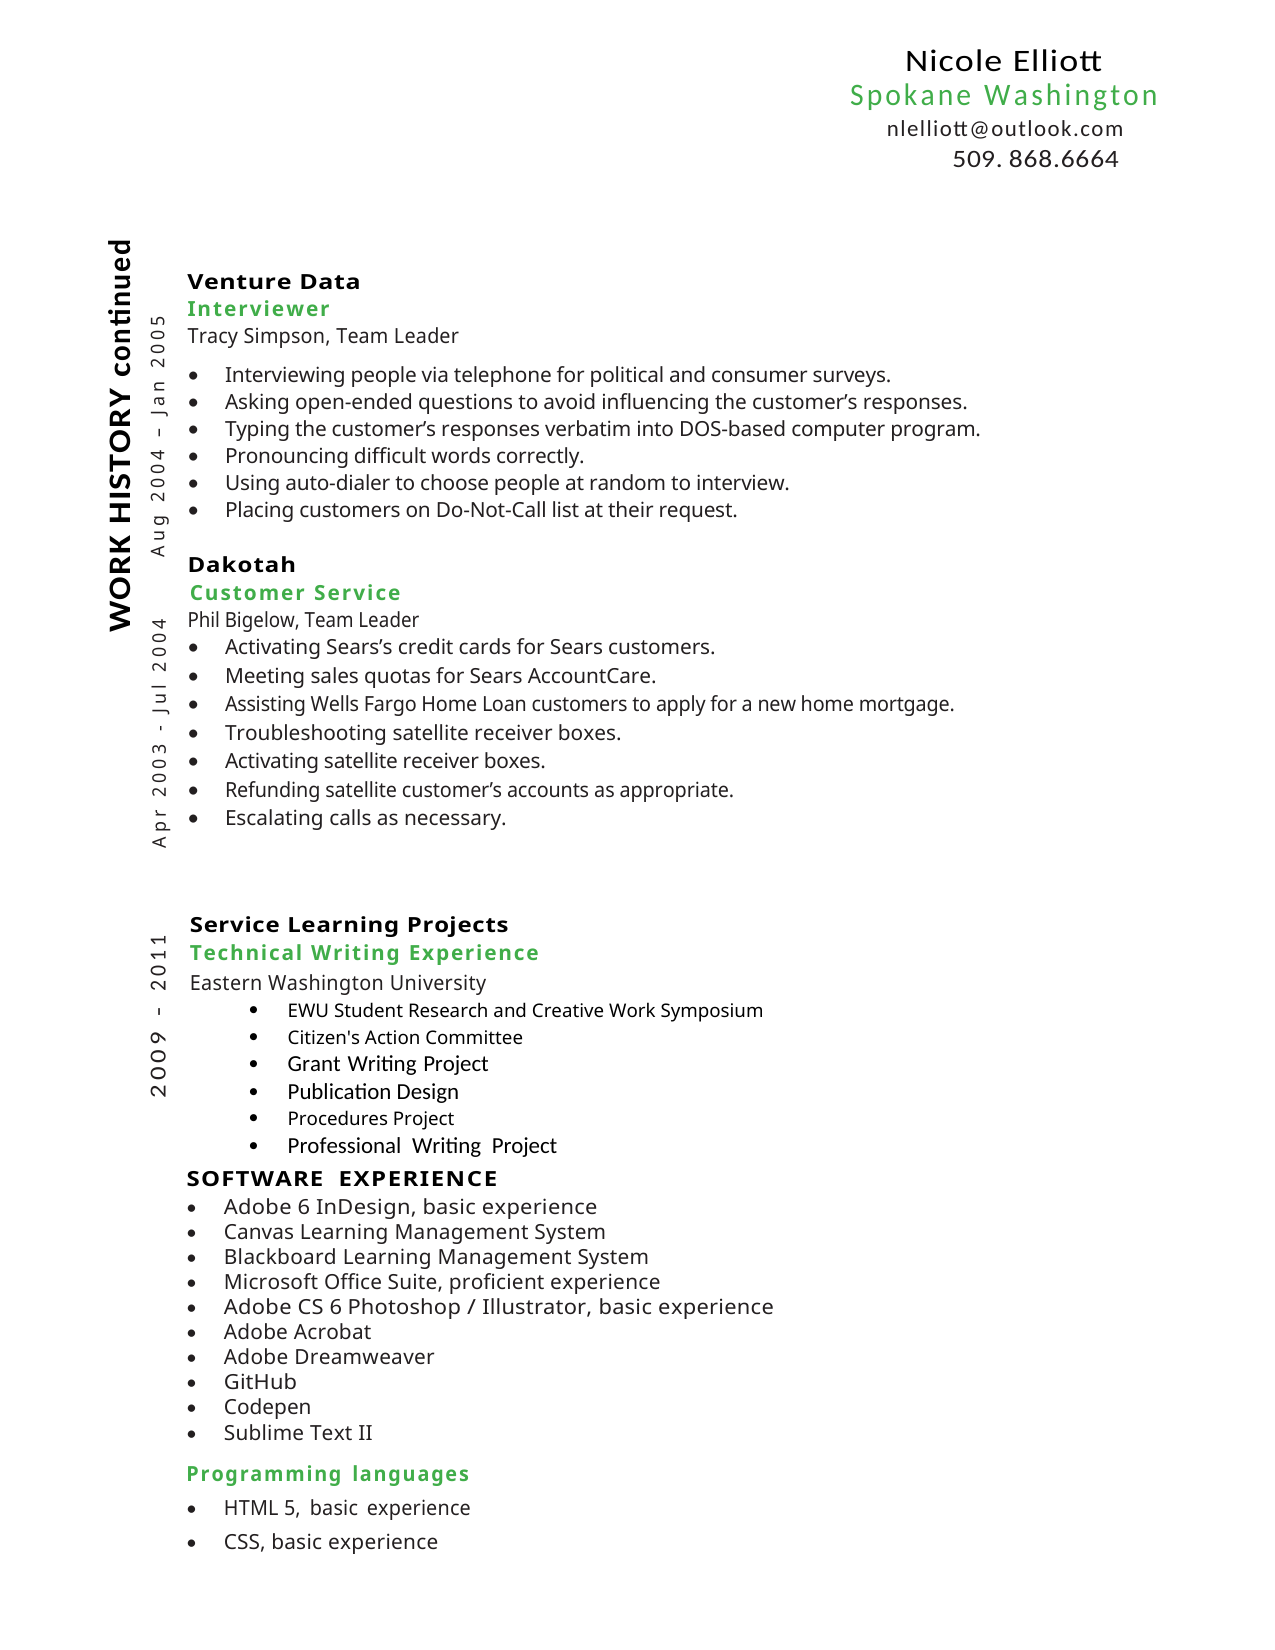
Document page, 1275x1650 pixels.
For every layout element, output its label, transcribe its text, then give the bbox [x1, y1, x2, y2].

list Microsoft Office Suite, proficient experience [186, 1270, 1275, 1295]
list Assisting Wells Fargo Home Loan customers to apply for a new home mortgage. [187, 689, 1275, 718]
list Citizen's Action Committee [250, 1023, 1275, 1050]
list Adobe Acrobat [186, 1320, 1275, 1345]
subtitle Service Learning Projects [189, 910, 1275, 938]
subtitle Venture Data [187, 267, 1275, 295]
text Eastern Washington University [189, 968, 1275, 996]
subtitle SOFTWARE EXPERIENCE [186, 1164, 1275, 1193]
list Using auto-dialer to choose people at random to interview. [187, 469, 1275, 496]
text Programming languages [186, 1459, 1275, 1488]
text Technical Writing Experience [189, 938, 1275, 966]
list Escalating calls as necessary. [187, 803, 744, 832]
list CSS, basic experience [186, 1527, 1275, 1556]
text Customer Service [189, 578, 1275, 606]
list Publication Design [250, 1077, 1275, 1105]
list Adobe CS 6 Photoshop / Illustrator, basic experience [186, 1295, 1275, 1320]
list Refunding satellite customer’s accounts as appropriate. [187, 775, 1275, 803]
list Blackboard Learning Management System [186, 1245, 1275, 1270]
list Adobe 6 InDesign, basic experience [186, 1194, 1275, 1220]
list Pronouncing difficult words correctly. [187, 442, 1275, 469]
text Dakotah [187, 551, 1275, 578]
list Codepen [186, 1395, 1275, 1420]
list Typing the customer’s responses verbatim into DOS-based computer program. [187, 415, 1275, 442]
list Activating satellite receiver boxes. [187, 746, 1275, 775]
list Interviewing people via telephone for political and consumer surveys. [187, 360, 1275, 388]
list HTML 5, basic experience [186, 1493, 1275, 1521]
text Interviewer [187, 295, 1275, 322]
list Activating Sears’s credit cards for Sears customers. [187, 632, 1275, 661]
list Asking open-ended questions to avoid influencing the customer’s responses. [187, 388, 1275, 415]
list Adobe Dreamweaver [186, 1345, 1275, 1370]
list Placing customers on Do-Not-Call list at their request. [187, 496, 1275, 523]
list Meeting sales quotas for Sears AccountCare. [187, 661, 1275, 689]
list Troubleshooting satellite receiver boxes. [187, 718, 1275, 746]
list Canvas Learning Management System [186, 1220, 1275, 1245]
list Sublime Text II [186, 1420, 1275, 1445]
text Tracy Simpson, Team Leader [187, 322, 1275, 349]
list EWU Student Research and Creative Work Symposium [250, 996, 1275, 1023]
list Grant Writing Project [250, 1050, 1275, 1077]
list Procedures Project [250, 1105, 1275, 1131]
text Phil Bigelow, Team Leader [187, 606, 1275, 632]
list Professional Writing Project [250, 1131, 1275, 1159]
list GitHub [186, 1370, 1275, 1395]
